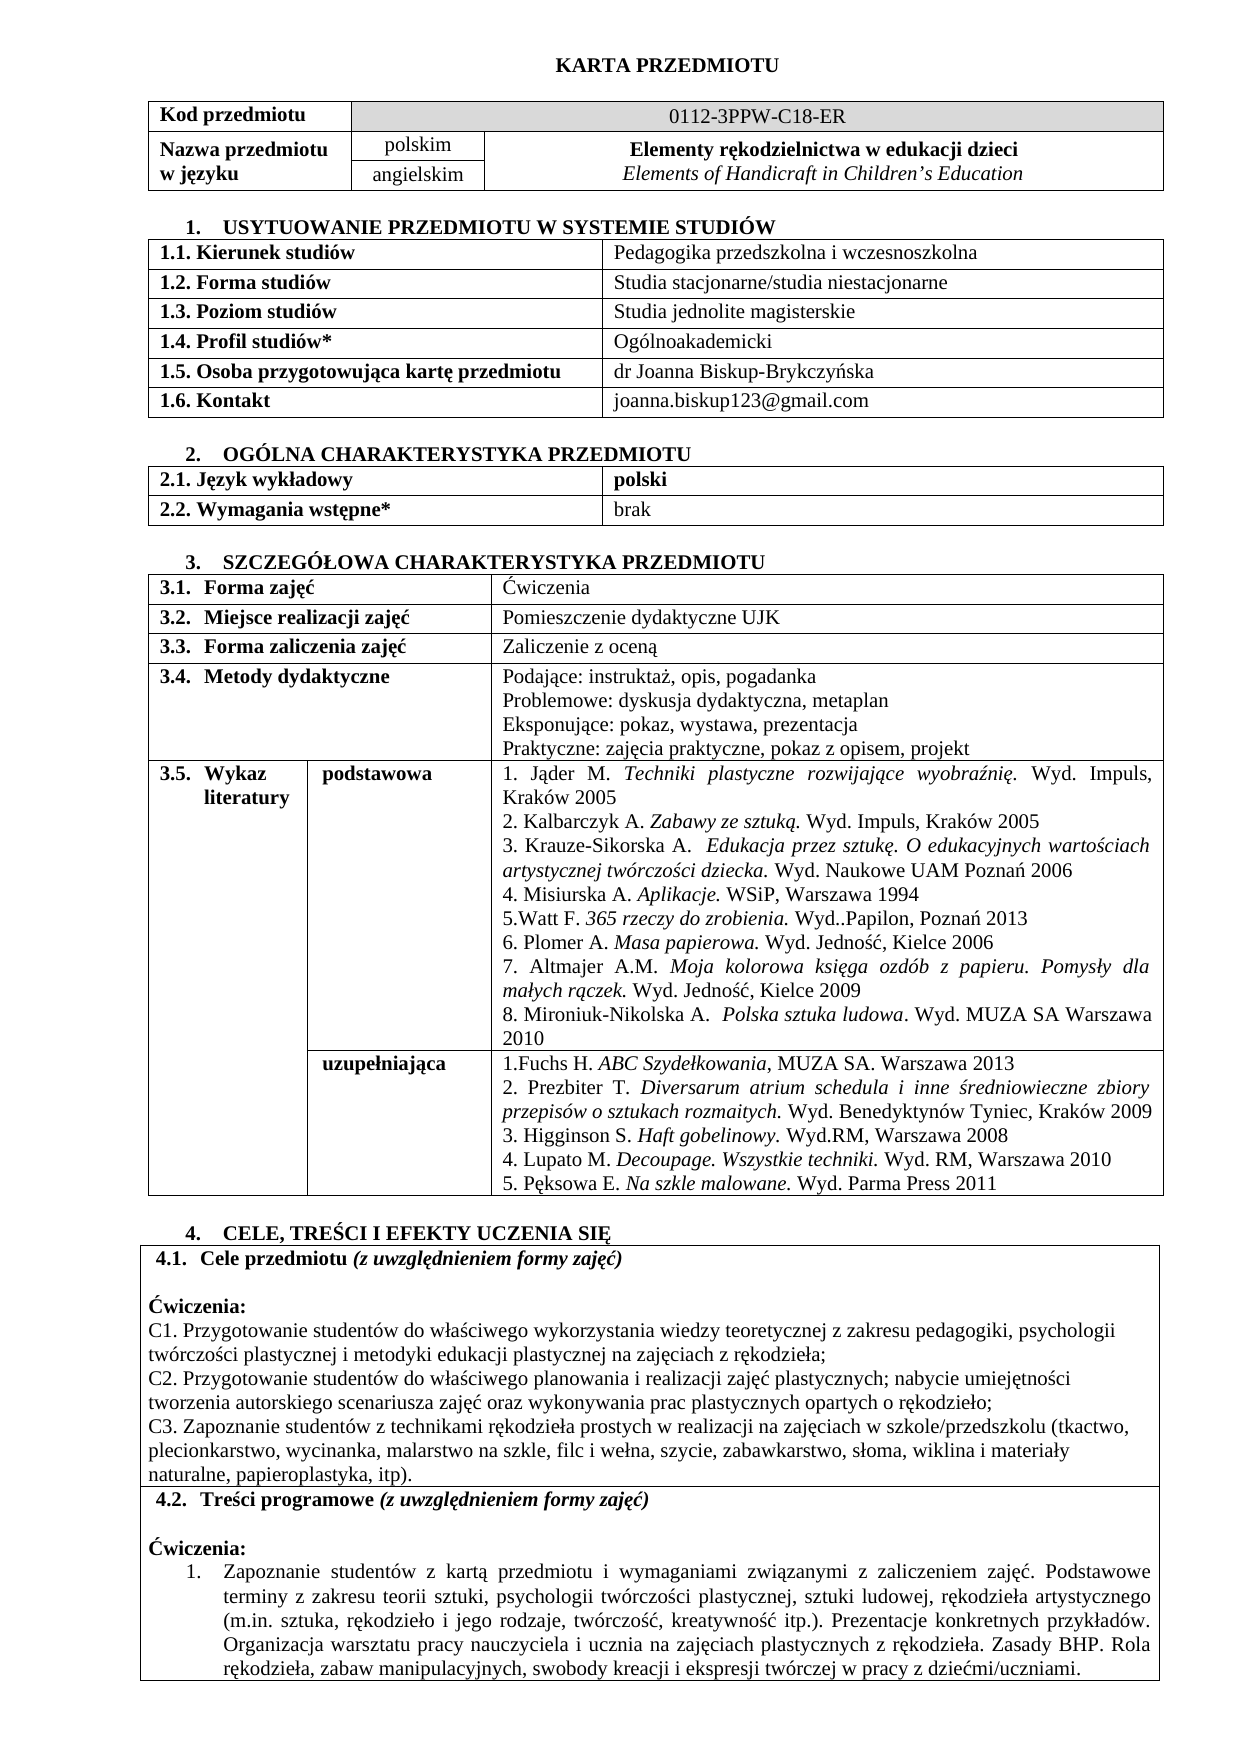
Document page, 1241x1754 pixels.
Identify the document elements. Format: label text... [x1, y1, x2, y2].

table_header Ćwiczenia [492, 575, 1163, 604]
table_cell uzupełniająca [308, 1051, 491, 1195]
table_cell Wykaz literatury [149, 761, 307, 1195]
table_cell angielskim [352, 161, 484, 190]
table_cell Studia jednolite magisterskie [603, 299, 1163, 328]
table_cell Elementy rękodzielnictwa w edukacji dzieci Elements of Handicraft in Children’s Education [485, 132, 1163, 190]
table_cell 1.Fuchs H. ABC Szydełkowania, MUZA SA. Warszawa 2013 2. Prezbiter T. Diversarum atrium schedula i inne średniowieczne zbiory przepisów o sztukach rozmaitych. Wyd. Benedyktynów Tyniec, Kraków 2009 3. Higginson S. Haft gobelinowy. Wyd.RM, Warszawa 2008 4. Lupato M. Decoupage. Wszystkie techniki. Wyd. RM, Warszawa 2010 5. Pęksowa E. Na szkle malowane. Wyd. Parma Press 2011 [492, 1051, 1163, 1195]
table_header Pedagogika przedszkolna i wczesnoszkolna [603, 240, 1163, 269]
table_header Forma zajęć [149, 575, 491, 604]
table_cell 1.6. Kontakt [149, 388, 602, 417]
table_cell 1.3. Poziom studiów [149, 299, 602, 328]
table_cell podstawowa [308, 761, 491, 1050]
list OGÓLNA CHARAKTERYSTYKA PRZEDMIOTU [185, 442, 1187, 466]
table_cell Zaliczenie z oceną [492, 634, 1163, 663]
table_cell 1.2. Forma studiów [149, 270, 602, 298]
list CELE, TREŚCI I EFEKTY UCZENIA SIĘ [185, 1221, 1187, 1244]
table_header 1.1. Kierunek studiów [149, 240, 602, 269]
table_cell Ogólnoakademicki [603, 329, 1163, 357]
list USYTUOWANIE PRZEDMIOTU W SYSTEMIE STUDIÓW [185, 215, 1187, 239]
table_cell Nazwa przedmiotu w języku [149, 132, 351, 190]
table_header 2.1. Język wykładowy [149, 467, 602, 495]
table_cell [141, 1487, 1159, 1680]
table_header Cele przedmiotu (z uwzględnieniem formy zajęć) Ćwiczenia: C1. Przygotowanie studentów do właściwego wykorzystania wiedzy teoretycznej z zakresu pedagogiki, psychologii twórczości plastycznej i metodyki edukacji plastycznej na zajęciach z rękodzieła; C2. Przygotowanie studentów do właściwego planowania i realizacji zajęć plastycznych; nabycie umiejętności tworzenia autorskiego scenariusza zajęć oraz wykonywania prac plastycznych opartych o rękodzieło; C3. Zapoznanie studentów z technikami rękodzieła prostych w realizacji na zajęciach w szkole/przedszkolu (tkactwo, plecionkarstwo, wycinanka, malarstwo na szkle, filc i wełna, szycie, zabawkarstwo, słoma, wiklina i materiały naturalne, papieroplastyka, itp). [141, 1246, 1159, 1486]
table_cell 1. Jąder M. Techniki plastyczne rozwijające wyobraźnię. Wyd. Impuls, Kraków 2005 2. Kalbarczyk A. Zabawy ze sztuką. Wyd. Impuls, Kraków 2005 3. Krauze-Sikorska A. Edukacja przez sztukę. O edukacyjnych wartościach artystycznej twórczości dziecka. Wyd. Naukowe UAM Poznań 2006 4. Misiurska A. Aplikacje. WSiP, Warszawa 1994 5.Watt F. 365 rzeczy do zrobienia. Wyd..Papilon, Poznań 2013 6. Plomer A. Masa papierowa. Wyd. Jedność, Kielce 2006 7. Altmajer A.M. Moja kolorowa księga ozdób z papieru. Pomysły dla małych rączek. Wyd. Jedność, Kielce 2009 8. Mironiuk-Nikolska A. Polska sztuka ludowa. Wyd. MUZA SA Warszawa 2010 [492, 761, 1163, 1050]
table_cell Pomieszczenie dydaktyczne UJK [492, 605, 1163, 633]
table_cell dr Joanna Biskup-Brykczyńska [603, 359, 1163, 387]
table_cell joanna.biskup123@gmail.com [603, 388, 1163, 417]
table_cell 1.4. Profil studiów* [149, 329, 602, 357]
table_cell Miejsce realizacji zajęć [149, 605, 491, 633]
table_cell 1.5. Osoba przygotowująca kartę przedmiotu [149, 359, 602, 387]
table_header polski [603, 467, 1163, 495]
table_cell Podające: instruktaż, opis, pogadanka Problemowe: dyskusja dydaktyczna, metaplan Eksponujące: pokaz, wystawa, prezentacja Praktyczne: zajęcia praktyczne, pokaz z opisem, projekt [492, 664, 1163, 760]
table_cell brak [603, 496, 1163, 525]
list SZCZEGÓŁOWA CHARAKTERYSTYKA PRZEDMIOTU [185, 550, 1187, 574]
text KARTA PRZEDMIOTU [148, 53, 1187, 77]
table_header 0112-3PPW-C18-ER [352, 102, 1163, 131]
table_cell Forma zaliczenia zajęć [149, 634, 491, 663]
table_cell polskim [352, 132, 484, 160]
table_cell Studia stacjonarne/studia niestacjonarne [603, 270, 1163, 298]
table_cell 2.2. Wymagania wstępne* [149, 496, 602, 525]
table_header Kod przedmiotu [149, 102, 351, 131]
table_cell Metody dydaktyczne [149, 664, 491, 760]
